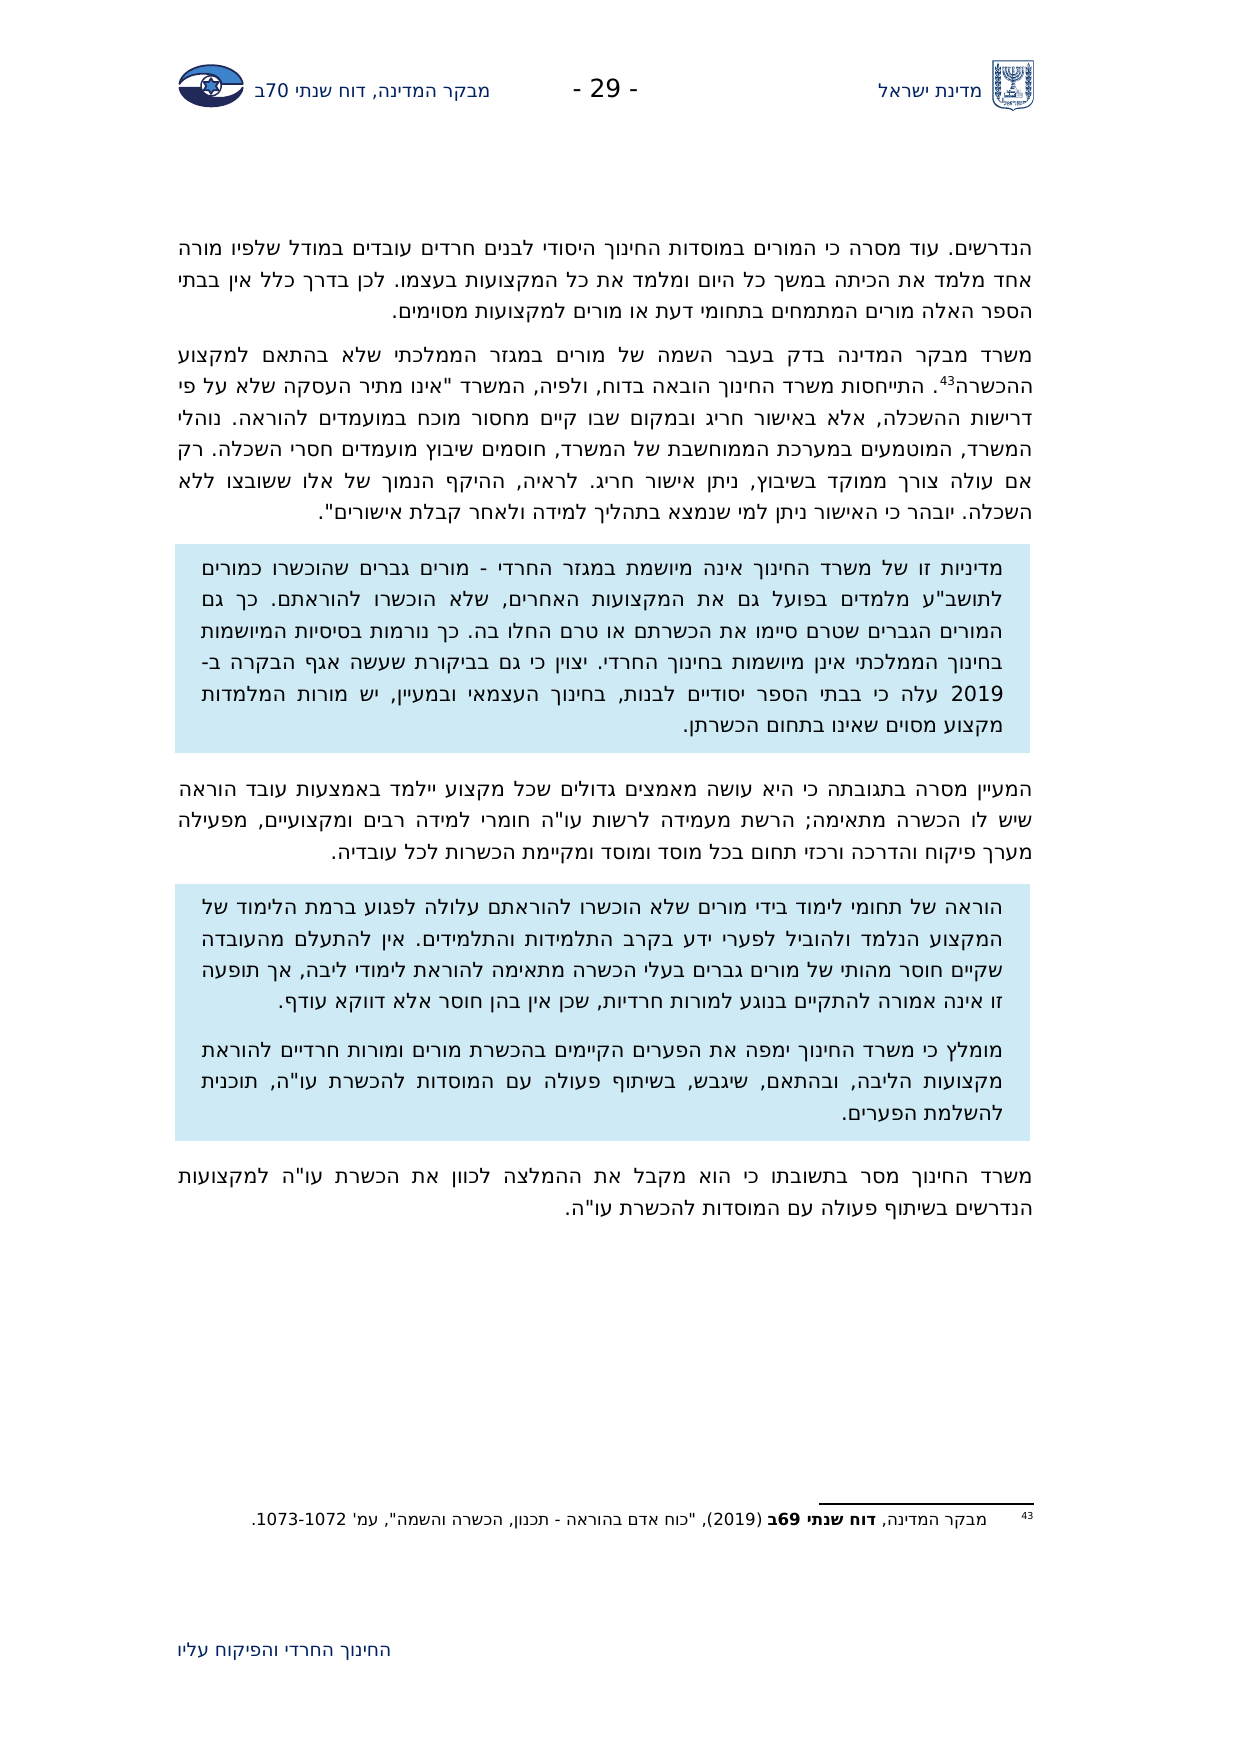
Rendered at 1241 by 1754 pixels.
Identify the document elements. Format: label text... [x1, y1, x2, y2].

text משרד החינוך מסר בתשובתו כי הוא מקבל את ההמלצה לכוון את הכשרת עו"ה למקצועות הנדרשים בשיתוף פעולה עם המוסדות להכשרת עו"ה. [177, 1164, 1033, 1220]
text הוראה של תחומי לימוד בידי מורים שלא הוכשרו להוראתם עלולה לפגוע ברמת הלימוד של המקצוע הנלמד ולהוביל לפערי ידע בקרב התלמידות והתלמידים. אין להתעלם מהעובדה שקיים חוסר מהותי של מורים גברים בעלי הכשרה מתאימה להוראת לימודי ליבה, אך תופעה זו אינה אמורה להתקיים בנוגע למורות חרדיות, שכן אין בהן חוסר אלא דווקא עודף. [178, 887, 1027, 1014]
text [177, 236, 1033, 323]
text מומלץ כי משרד החינוך ימפה את הפערים הקיימים בהכשרת מורים ומורות חרדיים להוראת מקצועות הליבה, ובהתאם, שיגבש, בשיתוף פעולה עם המוסדות להכשרת עו"ה, תוכנית להשלמת הפערים. [178, 1026, 1027, 1137]
text משרד מבקר המדינה בדק בעבר השמה של מורים במגזר הממלכתי שלא בהתאם למקצוע ההכשרה. התייחסות משרד החינוך הובאה בדוח, ולפיה, המשרד "אינו מתיר העסקה שלא על פי דרישות ההשכלה, אלא באישור חריג ובמקום שבו קיים מחסור מוכח במועמדים להוראה. נוהלי המשרד, המוטמעים במערכת הממוחשבת של המשרד, חוסמים שיבוץ מועמדים חסרי השכלה. רק אם עולה צורך ממוקד בשיבוץ, ניתן אישור חריג. לראיה, ההיקף הנמוך של אלו ששובצו ללא השכלה. יובהר כי האישור ניתן למי שנמצא בתהליך למידה ולאחר קבלת אישורים". [177, 343, 1033, 525]
text מדיניות זו של משרד החינוך אינה מיושמת במגזר החרדי - מורים גברים שהוכשרו כמורים לתושב"ע מלמדים בפועל גם את המקצועות האחרים, שלא הוכשרו להוראתם. כך גם המורים הגברים שטרם סיימו את הכשרתם או טרם החלו בה. כך נורמות בסיסיות המיושמות בחינוך הממלכתי אינן מיושמות בחינוך החרדי. יצוין כי גם בביקורת שעשה אגף הבקרה ב-2019 עלה כי בבתי הספר יסודיים לבנות, בחינוך העצמאי ובמעיין, יש מורות המלמדות מקצוע מסוים שאינו בתחום הכשרתן. [178, 548, 1027, 750]
text המעיין מסרה בתגובתה כי היא עושה מאמצים גדולים שכל מקצוע יילמד באמצעות עובד הוראה שיש לו הכשרה מתאימה; הרשת מעמידה לרשות עו"ה חומרי למידה רבים ומקצועיים, מפעילה מערך פיקוח והדרכה ורכזי תחום בכל מוסד ומוסד ומקיימת הכשרות לכל עובדיה. [177, 777, 1033, 864]
